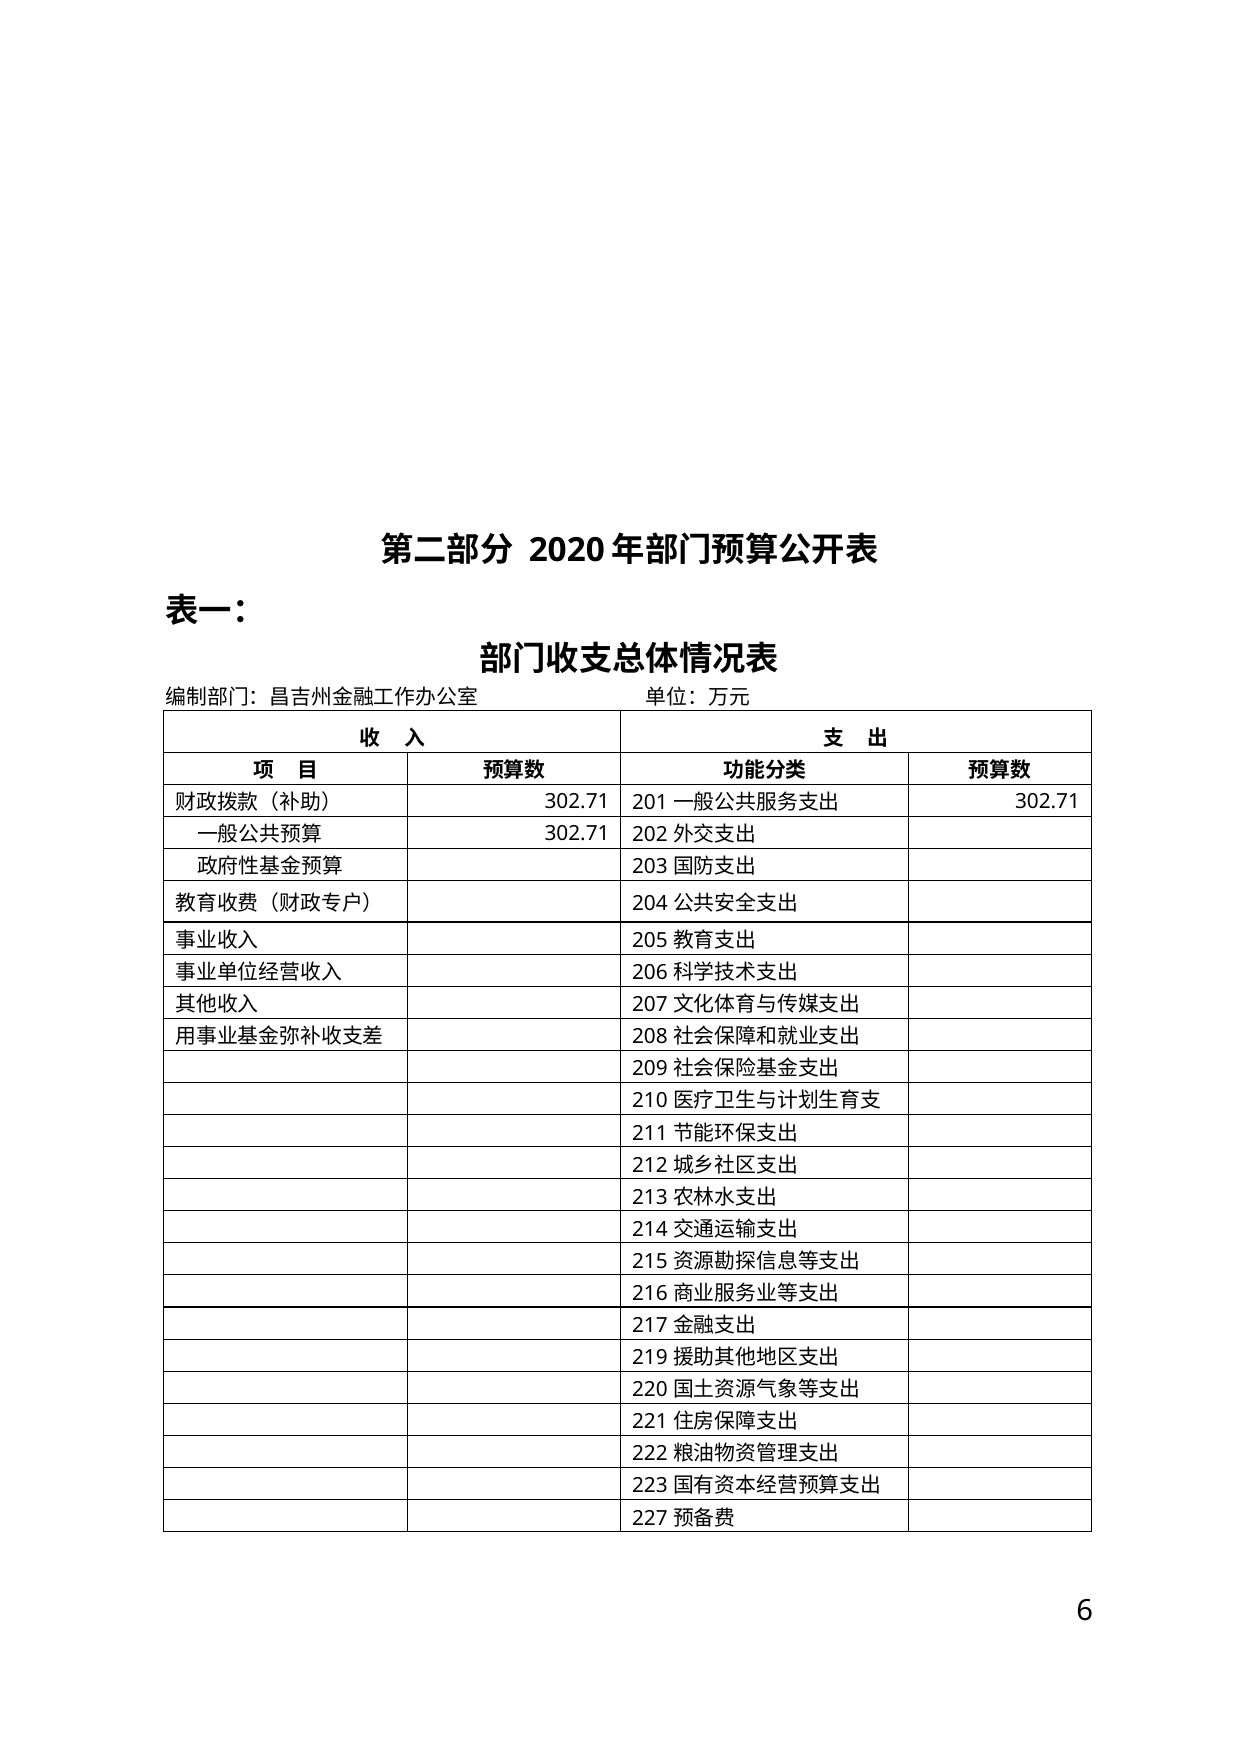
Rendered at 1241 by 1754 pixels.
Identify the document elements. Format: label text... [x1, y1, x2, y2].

table_cell [909, 1115, 1091, 1146]
table_cell [909, 1404, 1091, 1435]
table_cell [909, 1275, 1091, 1306]
table_cell [164, 1211, 407, 1242]
text 编制部门：昌吉州金融工作办公室 单位：万元 [165, 680, 1092, 710]
table_cell [408, 923, 620, 953]
table_cell 213 农林水支出 [621, 1179, 908, 1210]
table_cell [408, 1468, 620, 1499]
table_header 支 出 [621, 711, 1091, 752]
table_cell [408, 987, 620, 1018]
table_cell [909, 923, 1091, 953]
table_cell [164, 1083, 407, 1114]
table_cell [909, 817, 1091, 848]
table_cell 201 一般公共服务支出 [621, 785, 908, 816]
table_cell [408, 1275, 620, 1306]
table_cell [164, 1243, 407, 1274]
table_cell [408, 1083, 620, 1114]
text 第二部分 2020年部门预算公开表 [165, 523, 1092, 571]
table_cell [164, 1275, 407, 1306]
table_cell [164, 1468, 407, 1499]
table_cell [164, 1436, 407, 1467]
table_cell [909, 1083, 1091, 1114]
table_cell [909, 1468, 1091, 1499]
table_cell 财政拨款（补助） [164, 785, 407, 816]
table_cell 事业收入 [164, 923, 407, 953]
table_cell 215 资源勘探信息等支出 [621, 1243, 908, 1274]
table_cell 其他收入 [164, 987, 407, 1018]
table_cell 211 节能环保支出 [621, 1115, 908, 1146]
table_cell [164, 1051, 407, 1082]
table_cell 210 医疗卫生与计划生育支出 [621, 1083, 908, 1114]
table_cell 227 预备费 [621, 1500, 908, 1531]
table_cell [909, 1211, 1091, 1242]
table_cell [909, 1243, 1091, 1274]
table_cell [909, 1308, 1091, 1338]
table_cell [164, 1340, 407, 1371]
table_cell [408, 881, 620, 921]
table_cell [408, 1051, 620, 1082]
table_cell [408, 1147, 620, 1178]
table_cell [164, 1147, 407, 1178]
table_cell [164, 1115, 407, 1146]
table_cell [909, 1179, 1091, 1210]
table_cell 项 目 [164, 753, 407, 784]
table_cell 预算数 [909, 753, 1091, 784]
table_cell [408, 849, 620, 880]
table_header 收 入 [164, 711, 620, 752]
table_cell 206 科学技术支出 [621, 955, 908, 986]
text 部门收支总体情况表 [165, 632, 1092, 680]
table_cell [408, 1211, 620, 1242]
table_cell [164, 1179, 407, 1210]
table_cell 预算数 [408, 753, 620, 784]
table_cell [408, 1436, 620, 1467]
table_cell [164, 1500, 407, 1531]
table_cell 216 商业服务业等支出 [621, 1275, 908, 1306]
table_cell [408, 1404, 620, 1435]
table_cell [909, 849, 1091, 880]
table_cell [408, 1115, 620, 1146]
table_cell 教育收费（财政专户） [164, 881, 407, 921]
table_cell [909, 1340, 1091, 1371]
table_cell 221 住房保障支出 [621, 1404, 908, 1435]
table_cell 事业单位经营收入 [164, 955, 407, 986]
table_cell [408, 1372, 620, 1403]
table_cell 302.71 [408, 785, 620, 816]
table_cell 一般公共预算 [164, 817, 407, 848]
table_cell [408, 1340, 620, 1371]
table_cell [909, 1372, 1091, 1403]
table_cell [909, 1019, 1091, 1050]
table_cell 202 外交支出 [621, 817, 908, 848]
table_cell [164, 1372, 407, 1403]
table_cell 302.71 [408, 817, 620, 848]
table_cell [909, 1436, 1091, 1467]
table_cell 217 金融支出 [621, 1308, 908, 1338]
table_cell [408, 955, 620, 986]
table_cell [909, 987, 1091, 1018]
table_cell 203 国防支出 [621, 849, 908, 880]
table_cell [408, 1019, 620, 1050]
table_cell 208 社会保障和就业支出 [621, 1019, 908, 1050]
table_cell [408, 1243, 620, 1274]
table_cell [408, 1308, 620, 1338]
table_cell 205 教育支出 [621, 923, 908, 953]
table_cell 219 援助其他地区支出 [621, 1340, 908, 1371]
table_cell 302.71 [909, 785, 1091, 816]
table_cell 功能分类 [621, 753, 908, 784]
text 表一： [165, 584, 1092, 632]
table_cell 220 国土资源气象等支出 [621, 1372, 908, 1403]
table_cell 212 城乡社区支出 [621, 1147, 908, 1178]
table_cell [408, 1500, 620, 1531]
table_cell [909, 1147, 1091, 1178]
table_cell 204 公共安全支出 [621, 881, 908, 921]
table_cell [909, 1500, 1091, 1531]
table_cell [909, 955, 1091, 986]
table_cell 用事业基金弥补收支差额 [164, 1019, 407, 1050]
table_cell [164, 1308, 407, 1338]
table_cell [164, 1404, 407, 1435]
table_cell 223 国有资本经营预算支出 [621, 1468, 908, 1499]
table_cell [408, 1179, 620, 1210]
table_cell 222 粮油物资管理支出 [621, 1436, 908, 1467]
table_cell [909, 1051, 1091, 1082]
table_cell [909, 881, 1091, 921]
table_cell 214 交通运输支出 [621, 1211, 908, 1242]
table_cell 207 文化体育与传媒支出 [621, 987, 908, 1018]
table_cell 209 社会保险基金支出 [621, 1051, 908, 1082]
table_cell 政府性基金预算 [164, 849, 407, 880]
